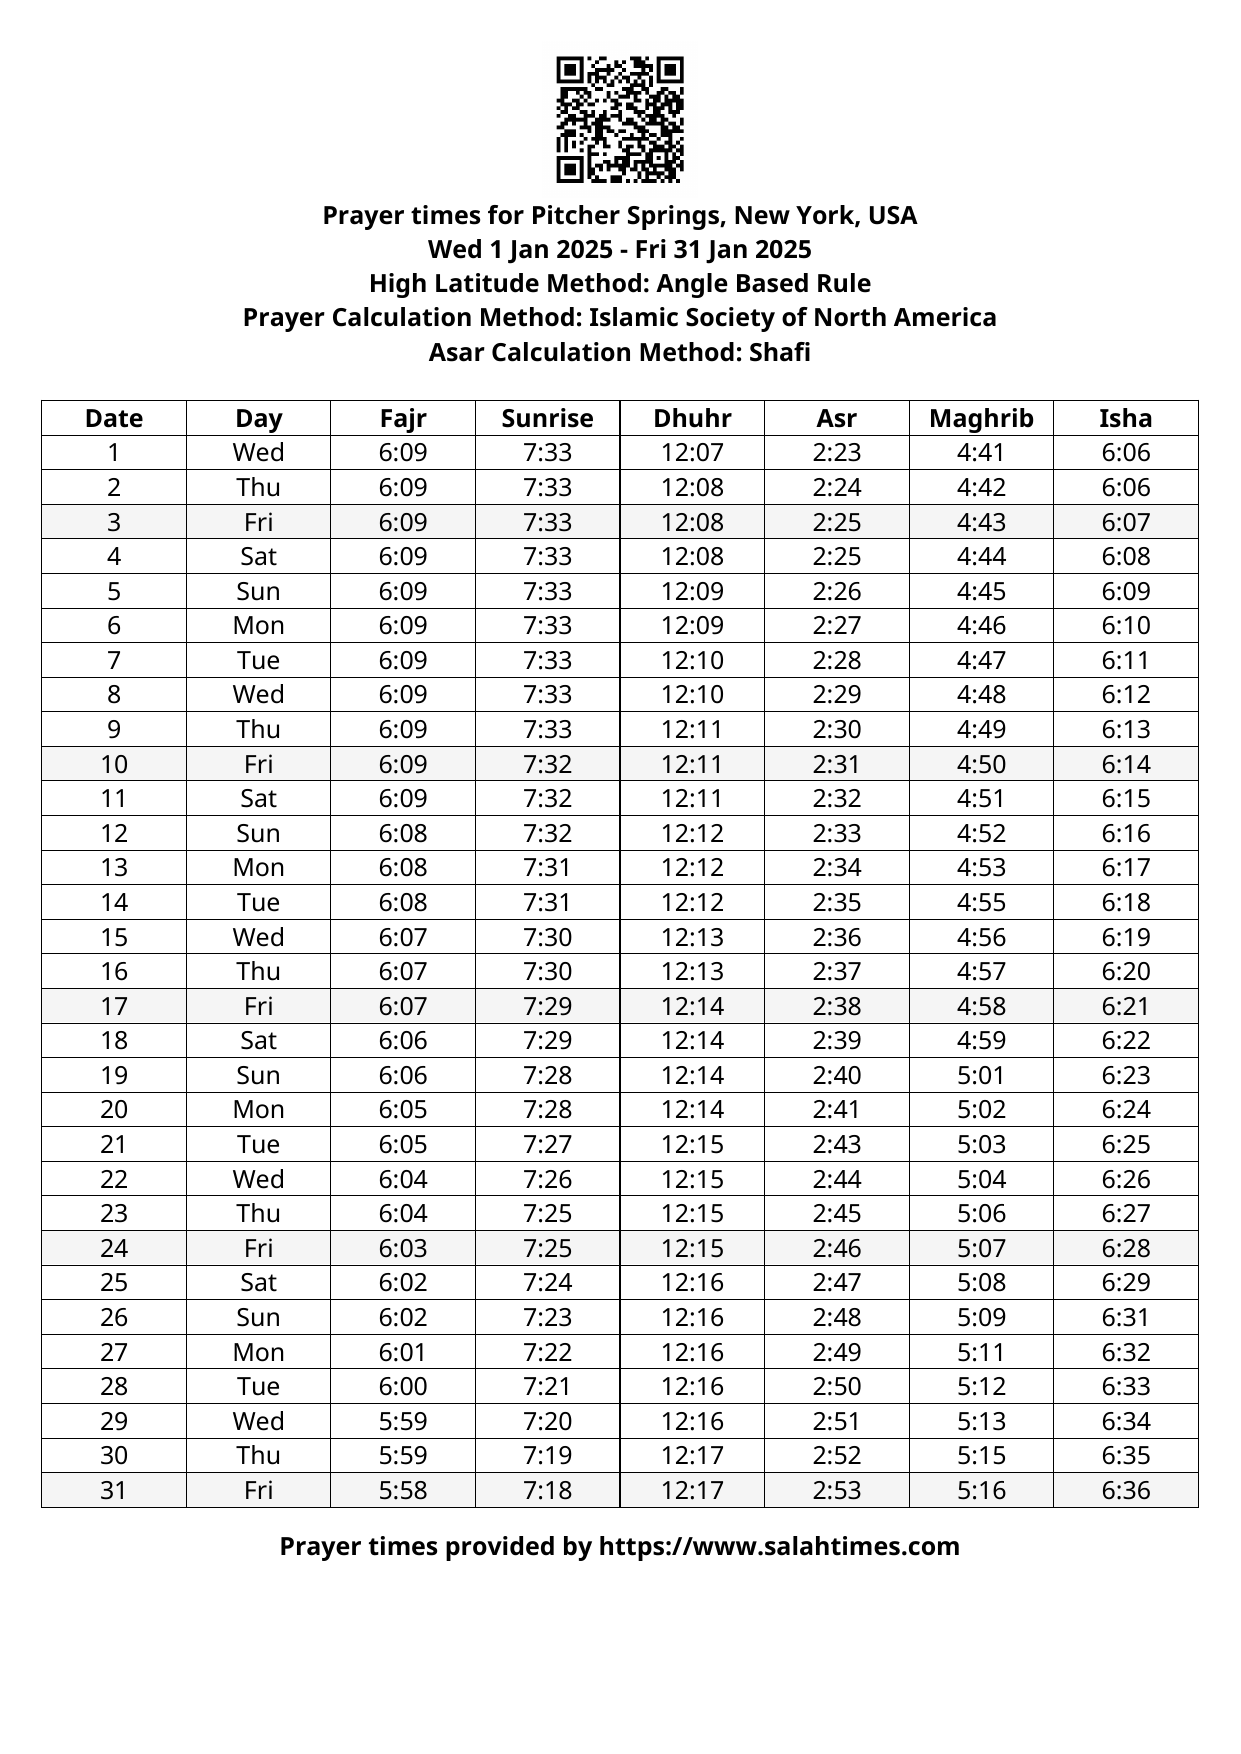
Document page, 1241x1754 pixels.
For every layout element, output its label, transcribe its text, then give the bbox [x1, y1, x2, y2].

table_cell 6:22 [1054, 1024, 1198, 1057]
table_cell 2:44 [765, 1162, 909, 1195]
table_cell 6:31 [1054, 1300, 1198, 1334]
table_cell 6:09 [1054, 574, 1198, 607]
table_cell 5:06 [910, 1196, 1053, 1230]
table_cell 6:04 [331, 1196, 475, 1230]
table_cell 6:32 [1054, 1335, 1198, 1368]
table_header Sunrise [476, 401, 619, 434]
picture [542, 41, 699, 198]
text Prayer times for Pitcher Springs, New York, USA [42, 198, 1198, 232]
table_cell 12:12 [621, 816, 764, 849]
table_cell Tue [187, 1127, 330, 1161]
table_header Dhuhr [621, 401, 764, 434]
table_cell 5:58 [331, 1473, 475, 1507]
table_cell 2:33 [765, 816, 909, 849]
table_cell 6:09 [331, 712, 475, 746]
table_cell 6:02 [331, 1266, 475, 1299]
table_cell 12:11 [621, 781, 764, 815]
table_cell 7:32 [476, 781, 619, 815]
table_cell 30 [42, 1439, 186, 1472]
table_cell 12:13 [621, 954, 764, 988]
table_cell 6:09 [331, 470, 475, 504]
table_cell 6:08 [331, 851, 475, 884]
table_cell 7:24 [476, 1266, 619, 1299]
table_cell Thu [187, 1439, 330, 1472]
table_cell 7:29 [476, 1024, 619, 1057]
text High Latitude Method: Angle Based Rule [42, 266, 1198, 300]
table_cell 2:29 [765, 678, 909, 711]
table_cell 20 [42, 1093, 186, 1126]
table_cell 7 [42, 643, 186, 677]
table_cell Sat [187, 1024, 330, 1057]
table_cell 6:10 [1054, 609, 1198, 642]
table_cell 4:44 [910, 539, 1053, 573]
table_cell 6:09 [331, 747, 475, 780]
table_cell 7:28 [476, 1093, 619, 1126]
table_cell 12:12 [621, 885, 764, 919]
table_cell 12:07 [621, 436, 764, 469]
table_cell 1 [42, 436, 186, 469]
table_cell 4:46 [910, 609, 1053, 642]
table_cell 5:07 [910, 1231, 1053, 1264]
table_cell 6:07 [331, 989, 475, 1022]
table_cell 6:14 [1054, 747, 1198, 780]
table_cell 7:33 [476, 539, 619, 573]
table_cell 4:43 [910, 505, 1053, 538]
table_cell Sat [187, 1266, 330, 1299]
table_cell 12 [42, 816, 186, 849]
table_cell 4:52 [910, 816, 1053, 849]
table_cell Fri [187, 747, 330, 780]
table_cell 5:13 [910, 1404, 1053, 1437]
table_cell 7:25 [476, 1231, 619, 1264]
table_cell 6:09 [331, 678, 475, 711]
table_cell 5:12 [910, 1369, 1053, 1403]
table_cell 6:35 [1054, 1439, 1198, 1472]
table_cell 5:15 [910, 1439, 1053, 1472]
table_cell 12:14 [621, 1024, 764, 1057]
table_cell 4:50 [910, 747, 1053, 780]
table_cell 2:49 [765, 1335, 909, 1368]
table_cell 12:09 [621, 574, 764, 607]
table_cell Sun [187, 1058, 330, 1092]
table_cell 6:05 [331, 1127, 475, 1161]
table_cell 12:17 [621, 1439, 764, 1472]
table_cell 4:48 [910, 678, 1053, 711]
table_cell 7:33 [476, 609, 619, 642]
table_cell 11 [42, 781, 186, 815]
table_cell Sun [187, 574, 330, 607]
table_cell 2:27 [765, 609, 909, 642]
table_cell Thu [187, 954, 330, 988]
table_cell 5:59 [331, 1404, 475, 1437]
table_cell 6:07 [331, 954, 475, 988]
table_cell 2:51 [765, 1404, 909, 1437]
table_cell 7:31 [476, 885, 619, 919]
table_cell 7:33 [476, 436, 619, 469]
table_header Asr [765, 401, 909, 434]
table_cell Sat [187, 781, 330, 815]
table_cell 4:41 [910, 436, 1053, 469]
table_cell 6:06 [1054, 470, 1198, 504]
table_cell 6:08 [331, 885, 475, 919]
table_cell 28 [42, 1369, 186, 1403]
table_cell 7:21 [476, 1369, 619, 1403]
table_cell 7:30 [476, 954, 619, 988]
table_cell 6 [42, 609, 186, 642]
table_cell 6:06 [1054, 436, 1198, 469]
table_cell 9 [42, 712, 186, 746]
table_cell 12:11 [621, 747, 764, 780]
table_cell 4:56 [910, 920, 1053, 953]
table_cell 7:33 [476, 574, 619, 607]
table_cell 12:10 [621, 643, 764, 677]
table_cell 7:18 [476, 1473, 619, 1507]
table_cell 6:09 [331, 436, 475, 469]
table_cell Thu [187, 1196, 330, 1230]
table_cell 7:30 [476, 920, 619, 953]
table_cell Fri [187, 505, 330, 538]
table_cell 12:13 [621, 920, 764, 953]
table_cell 7:32 [476, 747, 619, 780]
table_cell 6:29 [1054, 1266, 1198, 1299]
table_cell 6:20 [1054, 954, 1198, 988]
table_cell 4:58 [910, 989, 1053, 1022]
table_cell 8 [42, 678, 186, 711]
table_cell 2:30 [765, 712, 909, 746]
table_cell 14 [42, 885, 186, 919]
table_cell 12:16 [621, 1335, 764, 1368]
table_cell 5:02 [910, 1093, 1053, 1126]
table_cell Thu [187, 470, 330, 504]
table_cell Wed [187, 436, 330, 469]
table_cell 12:15 [621, 1196, 764, 1230]
table_cell 6:16 [1054, 816, 1198, 849]
table_header Date [42, 401, 186, 434]
table_cell 2:25 [765, 539, 909, 573]
table_cell 12:14 [621, 1093, 764, 1126]
table_cell 12:15 [621, 1231, 764, 1264]
table_cell 29 [42, 1404, 186, 1437]
table_cell 5:16 [910, 1473, 1053, 1507]
table_cell Wed [187, 678, 330, 711]
table_cell 6:28 [1054, 1231, 1198, 1264]
table_cell 5:11 [910, 1335, 1053, 1368]
table_cell 2:50 [765, 1369, 909, 1403]
table_cell 7:33 [476, 712, 619, 746]
table_cell Sun [187, 816, 330, 849]
table_cell 2:40 [765, 1058, 909, 1092]
table_cell 7:23 [476, 1300, 619, 1334]
table_cell 6:13 [1054, 712, 1198, 746]
table_cell 2:32 [765, 781, 909, 815]
table_cell Mon [187, 1093, 330, 1126]
table_cell 23 [42, 1196, 186, 1230]
table_cell 6:00 [331, 1369, 475, 1403]
table_cell 12:16 [621, 1300, 764, 1334]
table_cell Wed [187, 1404, 330, 1437]
table_cell Mon [187, 609, 330, 642]
table_cell 6:36 [1054, 1473, 1198, 1507]
table_cell 27 [42, 1335, 186, 1368]
table_cell 2:53 [765, 1473, 909, 1507]
table_cell 12:09 [621, 609, 764, 642]
table_cell 5:04 [910, 1162, 1053, 1195]
table_cell 12:15 [621, 1162, 764, 1195]
table_cell 12:12 [621, 851, 764, 884]
table_cell 6:27 [1054, 1196, 1198, 1230]
table_cell 2:36 [765, 920, 909, 953]
table_cell 2:39 [765, 1024, 909, 1057]
table_cell 13 [42, 851, 186, 884]
table_cell 19 [42, 1058, 186, 1092]
table_cell Mon [187, 851, 330, 884]
table_cell 7:20 [476, 1404, 619, 1437]
table_cell 17 [42, 989, 186, 1022]
table_cell 5:03 [910, 1127, 1053, 1161]
table_cell 25 [42, 1266, 186, 1299]
table_cell Sun [187, 1300, 330, 1334]
table_cell 3 [42, 505, 186, 538]
table_header Maghrib [910, 401, 1053, 434]
table_cell 7:25 [476, 1196, 619, 1230]
table_cell 6:34 [1054, 1404, 1198, 1437]
table_cell 5:08 [910, 1266, 1053, 1299]
table_cell 6:07 [331, 920, 475, 953]
table_cell 4:53 [910, 851, 1053, 884]
table_cell 4:55 [910, 885, 1053, 919]
table_cell 18 [42, 1024, 186, 1057]
table_cell 7:31 [476, 851, 619, 884]
table_cell 6:12 [1054, 678, 1198, 711]
table_cell 2:23 [765, 436, 909, 469]
table_cell 6:01 [331, 1335, 475, 1368]
table_cell 6:02 [331, 1300, 475, 1334]
table_cell 7:27 [476, 1127, 619, 1161]
table_cell Fri [187, 1231, 330, 1264]
table_cell 6:15 [1054, 781, 1198, 815]
table_cell 6:09 [331, 574, 475, 607]
table_cell 12:16 [621, 1266, 764, 1299]
table_cell 6:09 [331, 643, 475, 677]
table_cell 7:32 [476, 816, 619, 849]
table_cell 12:08 [621, 539, 764, 573]
table_cell 12:17 [621, 1473, 764, 1507]
table_cell Tue [187, 1369, 330, 1403]
table_cell Tue [187, 885, 330, 919]
table_cell 7:33 [476, 643, 619, 677]
table_header Day [187, 401, 330, 434]
table_cell 12:14 [621, 1058, 764, 1092]
table_cell 4:57 [910, 954, 1053, 988]
table_cell 12:08 [621, 470, 764, 504]
table_cell 4:51 [910, 781, 1053, 815]
table_cell 26 [42, 1300, 186, 1334]
table_cell 2:48 [765, 1300, 909, 1334]
text Prayer Calculation Method: Islamic Society of North America [42, 300, 1198, 334]
table_cell 12:10 [621, 678, 764, 711]
table_cell 7:33 [476, 470, 619, 504]
text Asar Calculation Method: Shafi [42, 334, 1198, 368]
table_cell 2:45 [765, 1196, 909, 1230]
table_cell 2:35 [765, 885, 909, 919]
table_cell 6:06 [331, 1058, 475, 1092]
table_cell 2:47 [765, 1266, 909, 1299]
table_header Isha [1054, 401, 1198, 434]
table_cell 2 [42, 470, 186, 504]
table_cell Thu [187, 712, 330, 746]
table_cell 12:16 [621, 1404, 764, 1437]
table_header Fajr [331, 401, 475, 434]
table_cell 2:37 [765, 954, 909, 988]
table_cell 6:26 [1054, 1162, 1198, 1195]
table_cell 5 [42, 574, 186, 607]
table_cell 4 [42, 539, 186, 573]
table_cell 7:33 [476, 678, 619, 711]
table_cell Fri [187, 989, 330, 1022]
table_cell 4:59 [910, 1024, 1053, 1057]
table_cell 2:46 [765, 1231, 909, 1264]
table_cell 6:06 [331, 1024, 475, 1057]
table_cell 12:11 [621, 712, 764, 746]
table_cell 5:09 [910, 1300, 1053, 1334]
table_cell 6:21 [1054, 989, 1198, 1022]
table_cell 7:28 [476, 1058, 619, 1092]
table_cell 6:17 [1054, 851, 1198, 884]
table_cell 5:59 [331, 1439, 475, 1472]
table_cell 6:07 [1054, 505, 1198, 538]
table_cell 24 [42, 1231, 186, 1264]
table_cell 6:08 [1054, 539, 1198, 573]
table_cell 12:16 [621, 1369, 764, 1403]
table_cell 12:08 [621, 505, 764, 538]
table_cell 6:08 [331, 816, 475, 849]
table_cell 4:49 [910, 712, 1053, 746]
table_cell 7:19 [476, 1439, 619, 1472]
table_cell 4:42 [910, 470, 1053, 504]
table_cell 2:26 [765, 574, 909, 607]
table_cell 6:09 [331, 505, 475, 538]
table_cell 2:24 [765, 470, 909, 504]
table_cell 5:01 [910, 1058, 1053, 1092]
table_cell 7:33 [476, 505, 619, 538]
table_cell 2:52 [765, 1439, 909, 1472]
table_cell Fri [187, 1473, 330, 1507]
text Prayer times provided by https://www.salahtimes.com [42, 1528, 1198, 1563]
table_cell 7:26 [476, 1162, 619, 1195]
table_cell 4:45 [910, 574, 1053, 607]
table_cell 21 [42, 1127, 186, 1161]
table_cell 6:19 [1054, 920, 1198, 953]
table_cell 2:38 [765, 989, 909, 1022]
table_cell 2:34 [765, 851, 909, 884]
text Wed 1 Jan 2025 - Fri 31 Jan 2025 [42, 232, 1198, 266]
table_cell 15 [42, 920, 186, 953]
table_cell 6:09 [331, 539, 475, 573]
table_cell 6:04 [331, 1162, 475, 1195]
table_cell Sat [187, 539, 330, 573]
table_cell 6:09 [331, 609, 475, 642]
table_cell 2:25 [765, 505, 909, 538]
table_cell Wed [187, 920, 330, 953]
table_cell 10 [42, 747, 186, 780]
table_cell Mon [187, 1335, 330, 1368]
table_cell Wed [187, 1162, 330, 1195]
table_cell 31 [42, 1473, 186, 1507]
table_cell 4:47 [910, 643, 1053, 677]
table_cell 6:05 [331, 1093, 475, 1126]
table_cell 6:33 [1054, 1369, 1198, 1403]
table_cell 2:28 [765, 643, 909, 677]
table_cell 6:09 [331, 781, 475, 815]
table_cell 6:03 [331, 1231, 475, 1264]
table_cell 7:22 [476, 1335, 619, 1368]
table_cell 2:41 [765, 1093, 909, 1126]
table_cell 12:15 [621, 1127, 764, 1161]
table_cell 22 [42, 1162, 186, 1195]
table_cell 6:11 [1054, 643, 1198, 677]
table_cell 2:31 [765, 747, 909, 780]
table_cell 2:43 [765, 1127, 909, 1161]
table_cell Tue [187, 643, 330, 677]
table_cell 6:23 [1054, 1058, 1198, 1092]
table_cell 7:29 [476, 989, 619, 1022]
table_cell 6:24 [1054, 1093, 1198, 1126]
table_cell 12:14 [621, 989, 764, 1022]
table_cell 6:25 [1054, 1127, 1198, 1161]
table_cell 16 [42, 954, 186, 988]
table_cell 6:18 [1054, 885, 1198, 919]
